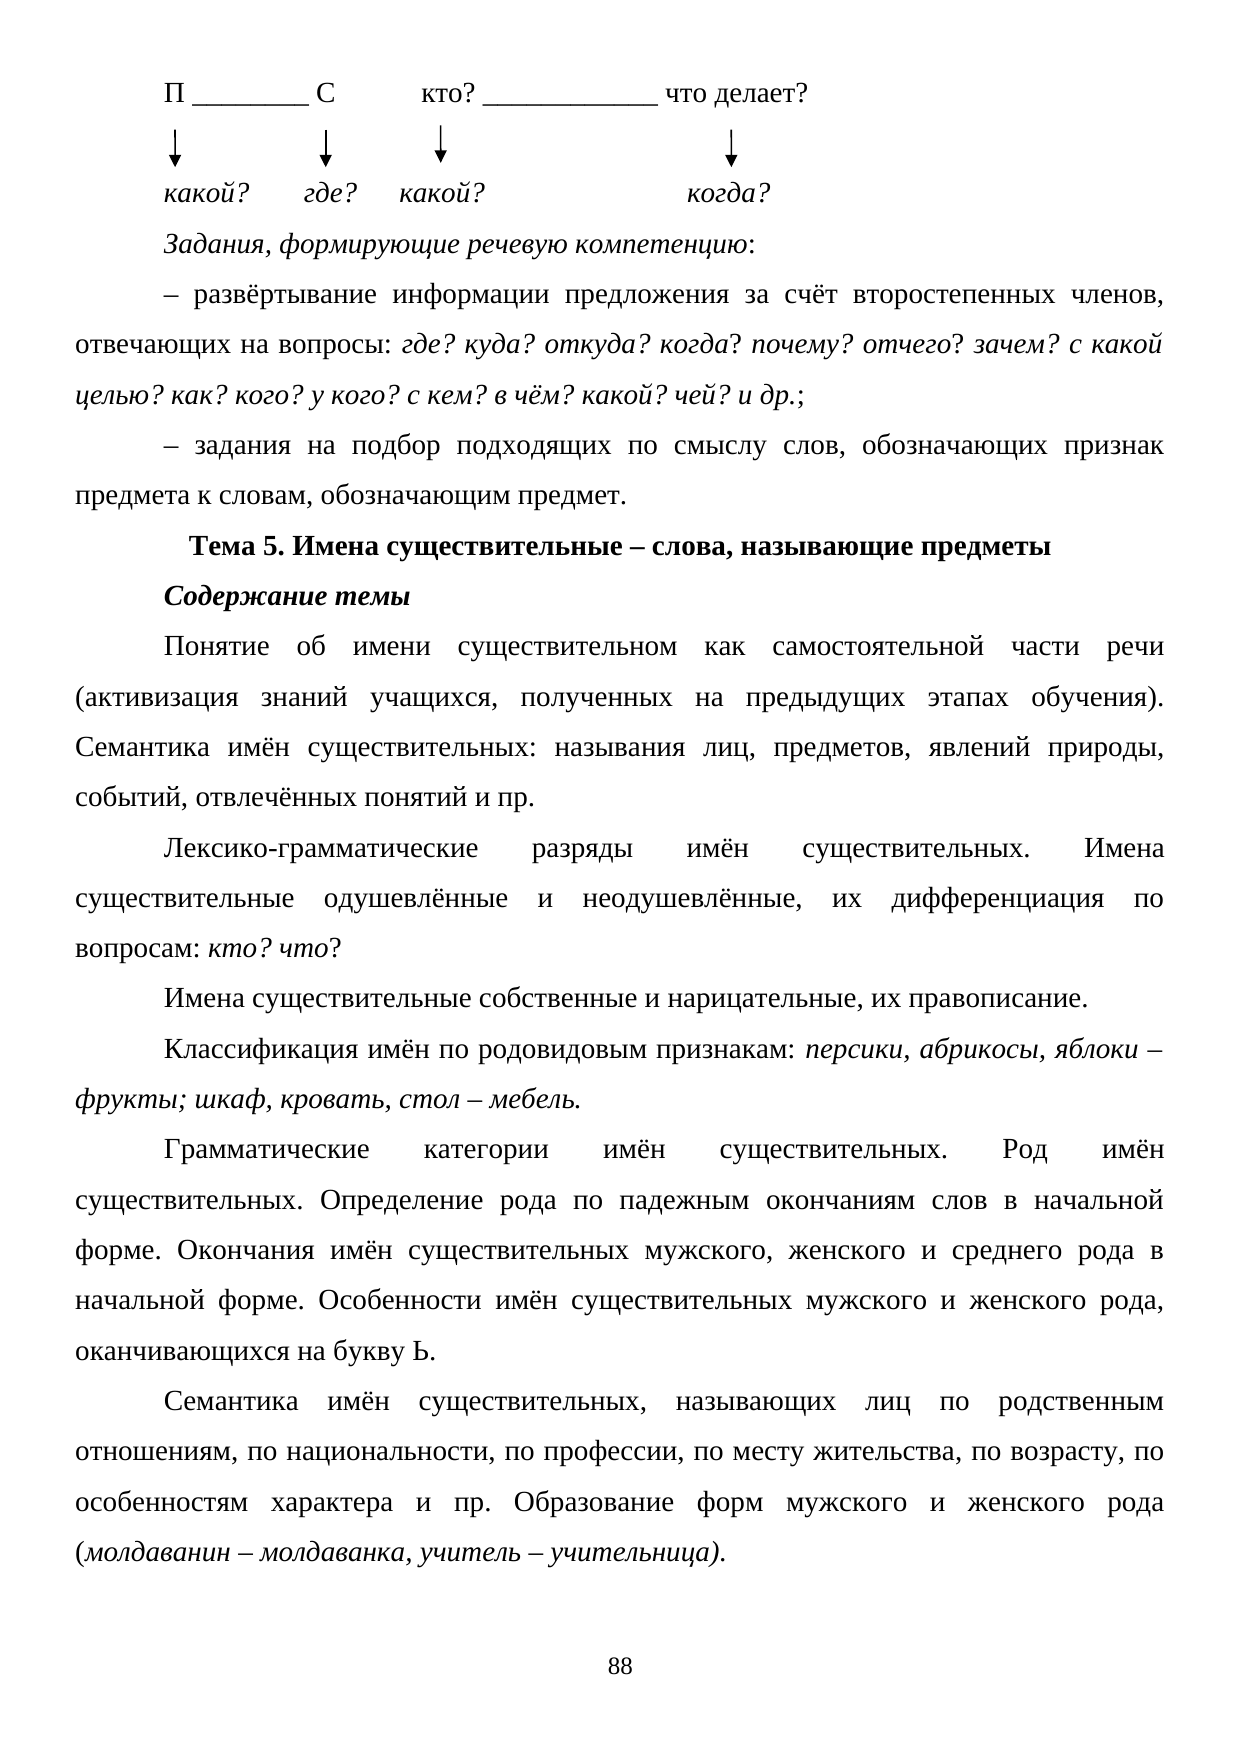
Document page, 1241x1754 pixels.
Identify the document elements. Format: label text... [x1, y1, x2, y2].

text Грамматические категории имён существительных. Род имён существительных. Определение рода по падежным окончаниям слов в начальной форме. Окончания имён существительных мужского, женского и среднего рода в начальной форме. Особенности имён существительных мужского и женского рода, оканчивающихся на букву Ь. [75, 1132, 1165, 1366]
text какой? где? какой? когда? [75, 176, 1165, 209]
text – задания на подбор подходящих по смыслу слов, обозначающих признак предмета к словам, обозначающим предмет. [75, 427, 1165, 511]
text П ________ С кто? ____________ что делает? [75, 75, 1165, 108]
text Имена существительные собственные и нарицательные, их правописание. [75, 981, 1165, 1014]
text Лексико-грамматические разряды имён существительных. Имена существительные одушевлённые и неодушевлённые, их дифференциация по вопросам: кто? что? [75, 830, 1165, 964]
text Тема 5. Имена существительные – слова, называющие предметы [75, 528, 1165, 561]
text – развёртывание информации предложения за счёт второстепенных членов, отвечающих на вопросы: где? куда? откуда? когда? почему? отчего? зачем? с какой целью? как? кого? у кого? с кем? в чём? какой? чей? и др.; [75, 276, 1165, 410]
text Семантика имён существительных, называющих лиц по родственным отношениям, по национальности, по профессии, по месту жительства, по возрасту, по особенностям характера и пр. Образование форм мужского и женского рода (молдаванин – молдаванка, учитель – учительница). [75, 1383, 1165, 1568]
text Задания, формирующие речевую компетенцию: [75, 226, 1165, 259]
text Классификация имён по родовидовым признакам: персики, абрикосы, яблоки – фрукты; шкаф, кровать, стол – мебель. [75, 1031, 1165, 1115]
text Содержание темы [75, 578, 1165, 612]
text Понятие об имени существительном как самостоятельной части речи (активизация знаний учащихся, полученных на предыдущих этапах обучения). Семантика имён существительных: называния лиц, предметов, явлений природы, событий, отвлечённых понятий и пр. [75, 628, 1165, 813]
